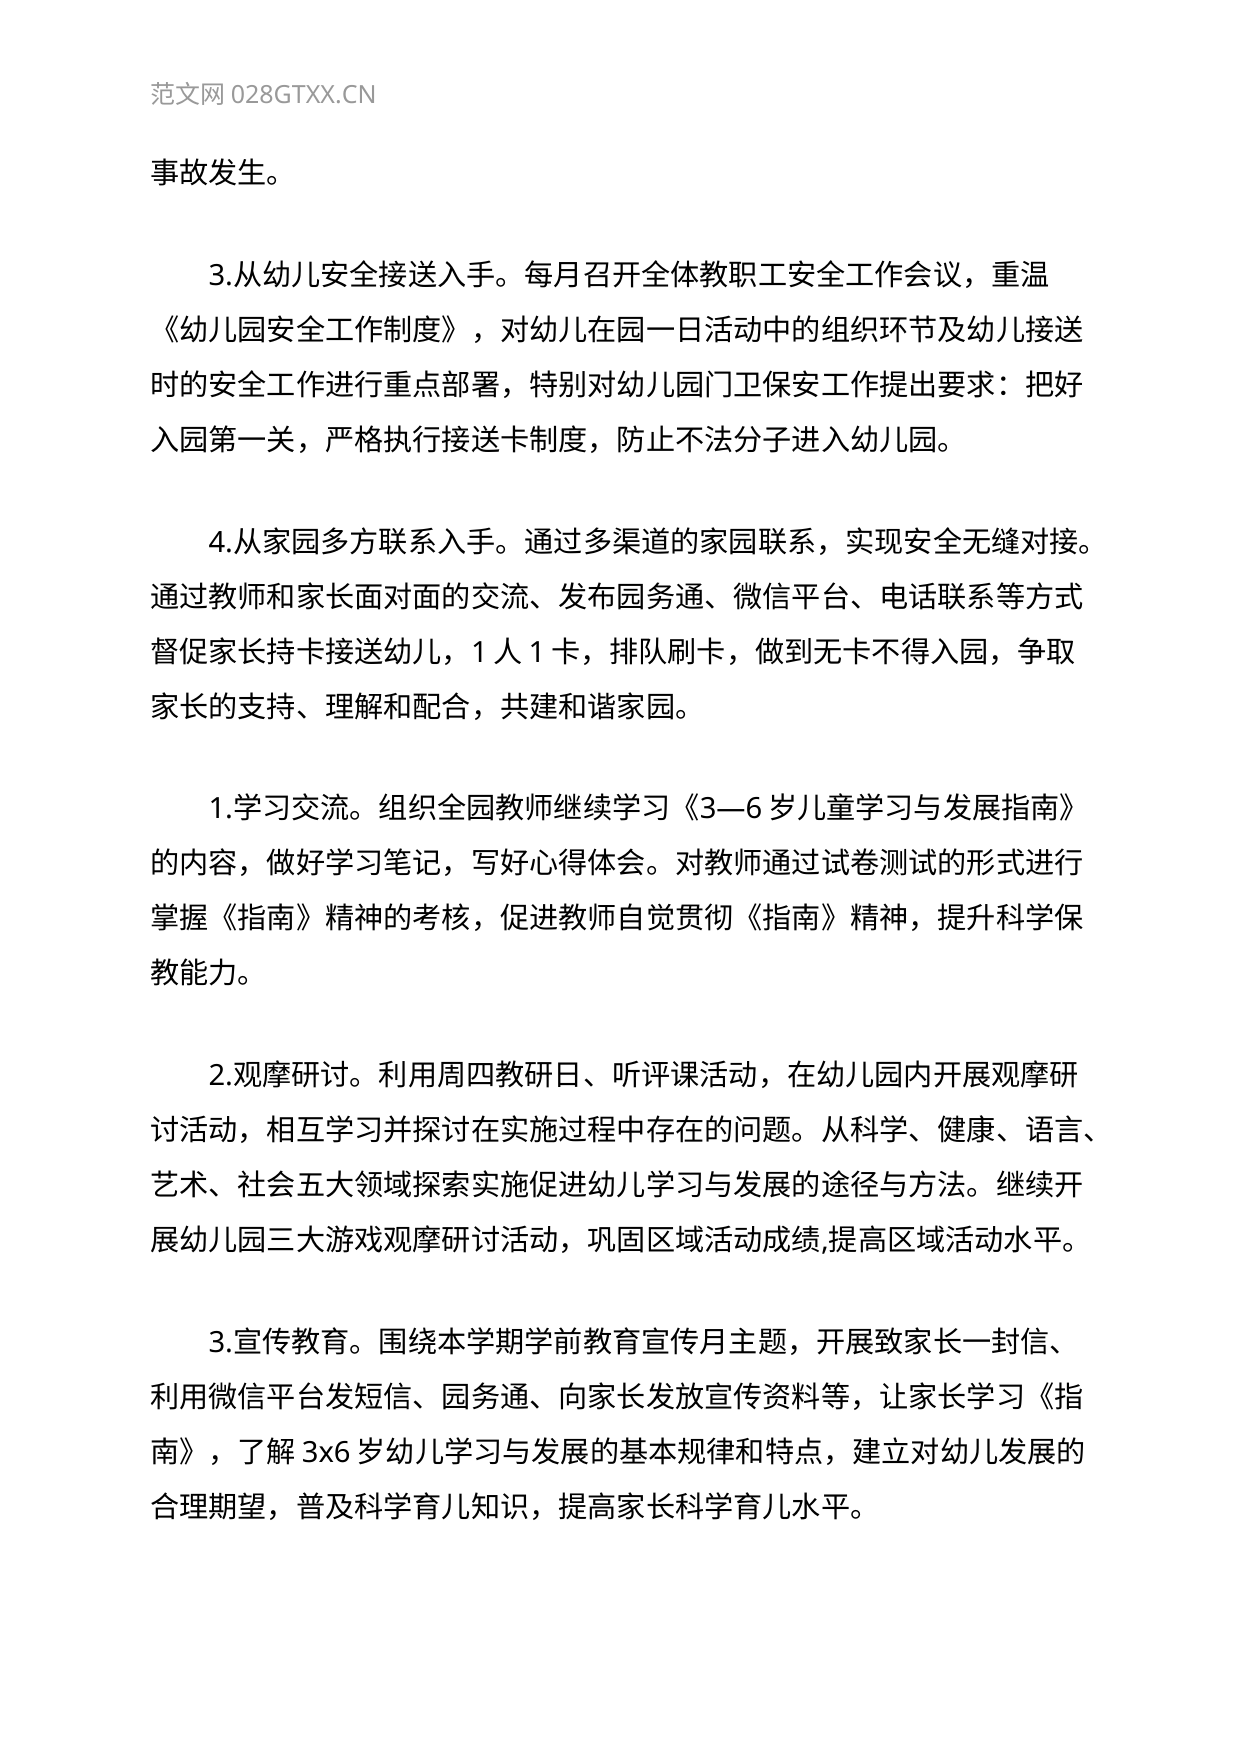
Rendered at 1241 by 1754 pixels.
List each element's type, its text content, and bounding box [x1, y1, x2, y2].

text 4.从家园多方联系入手。通过多渠道的家园联系，实现安全无缝对接。通过教师和家长面对面的交流、发布园务通、微信平台、电话联系等方式督促家长持卡接送幼儿，1人1卡，排队刷卡，做到无卡不得入园，争取家长的支持、理解和配合，共建和谐家园。 [150, 518, 1090, 726]
text 3.从幼儿安全接送入手。每月召开全体教职工安全工作会议，重温《幼儿园安全工作制度》，对幼儿在园一日活动中的组织环节及幼儿接送时的安全工作进行重点部署，特别对幼儿园门卫保安工作提出要求：把好入园第一关，严格执行接送卡制度，防止不法分子进入幼儿园。 [150, 252, 1090, 459]
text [150, 150, 1090, 192]
text 3.宣传教育。围绕本学期学前教育宣传月主题，开展致家长一封信、利用微信平台发短信、园务通、向家长发放宣传资料等，让家长学习《指南》，了解3x6岁幼儿学习与发展的基本规律和特点，建立对幼儿发展的合理期望，普及科学育儿知识，提高家长科学育儿水平。 [150, 1318, 1090, 1526]
text 2.观摩研讨。利用周四教研日、听评课活动，在幼儿园内开展观摩研讨活动，相互学习并探讨在实施过程中存在的问题。从科学、健康、语言、艺术、社会五大领域探索实施促进幼儿学习与发展的途径与方法。继续开展幼儿园三大游戏观摩研讨活动，巩固区域活动成绩,提高区域活动水平。 [150, 1052, 1090, 1259]
text 1.学习交流。组织全园教师继续学习《3—6岁儿童学习与发展指南》的内容，做好学习笔记，写好心得体会。对教师通过试卷测试的形式进行掌握《指南》精神的考核，促进教师自觉贯彻《指南》精神，提升科学保教能力。 [150, 785, 1090, 992]
